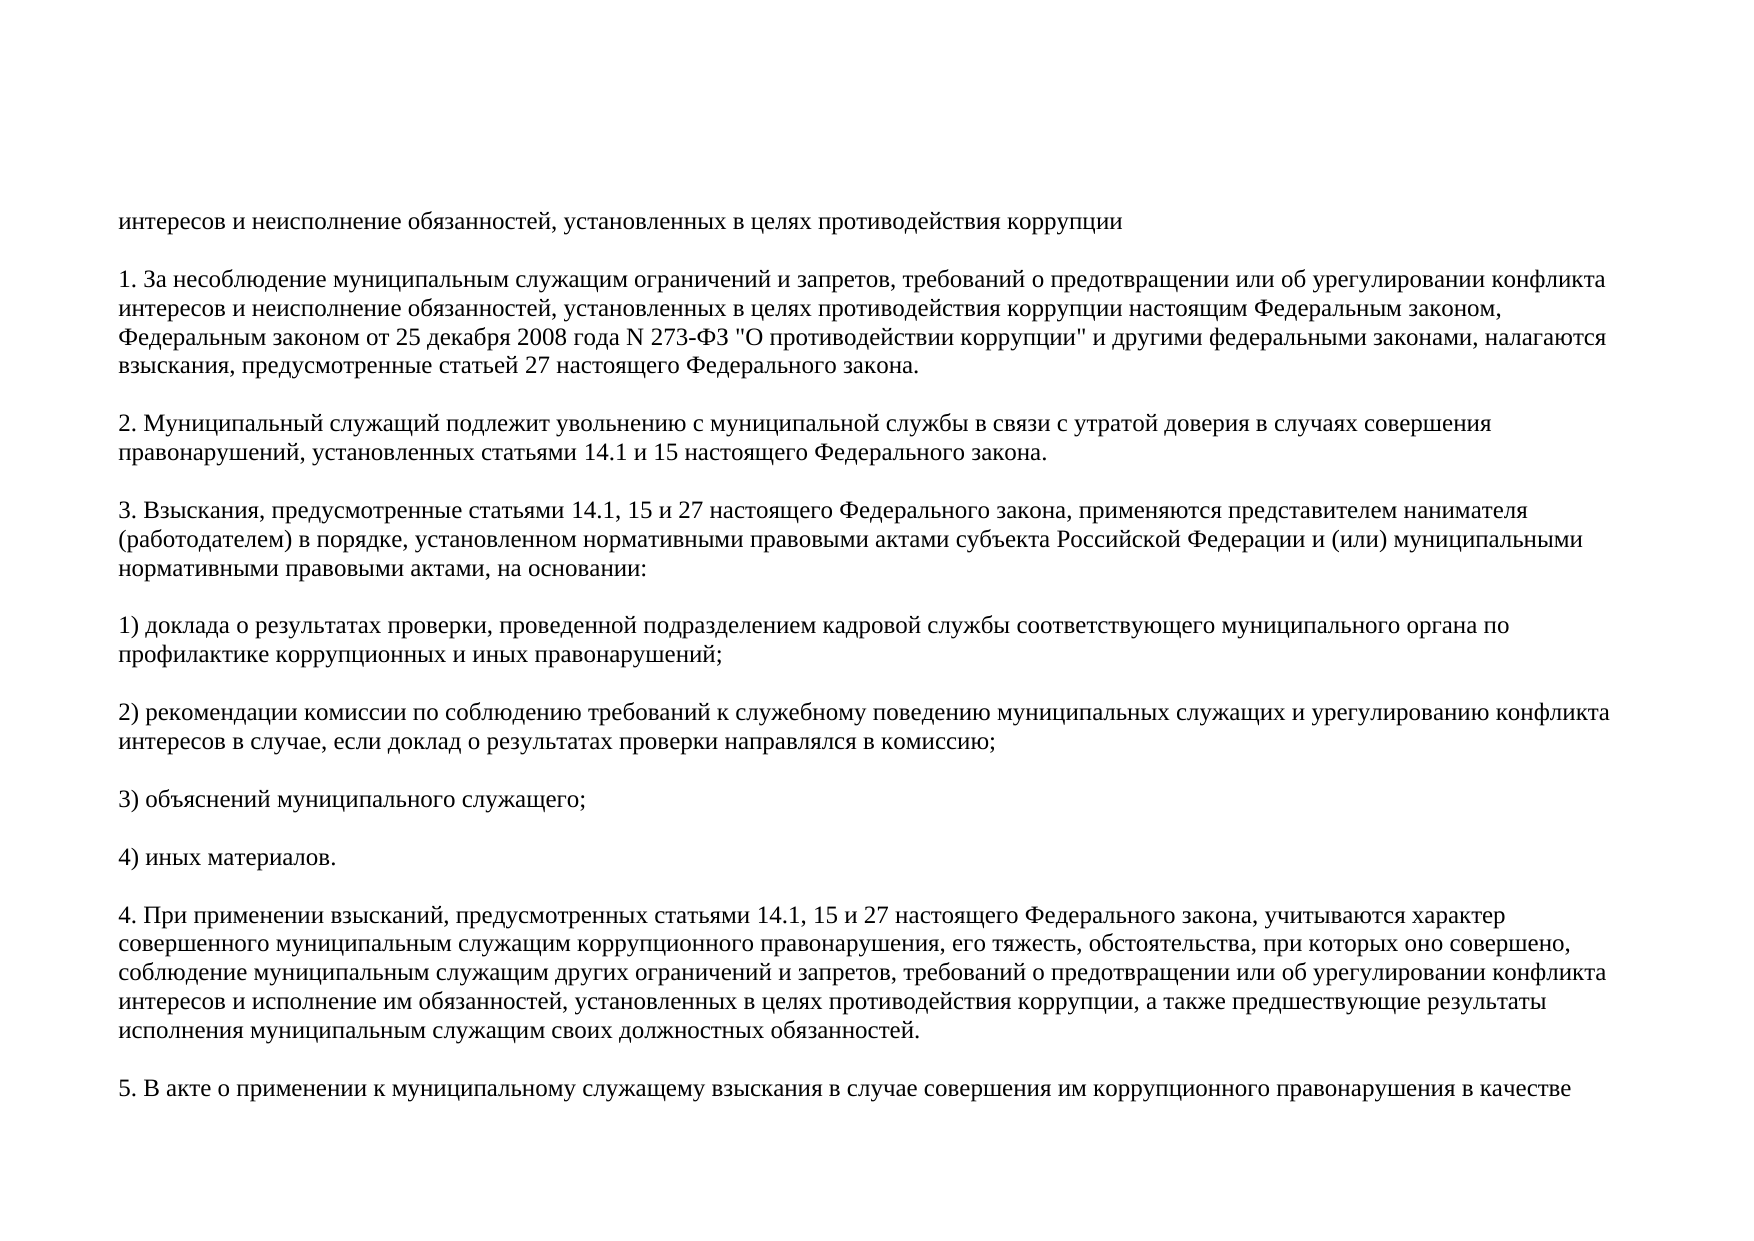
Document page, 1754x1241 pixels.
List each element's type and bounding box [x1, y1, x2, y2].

table_header [118, 177, 1640, 1101]
